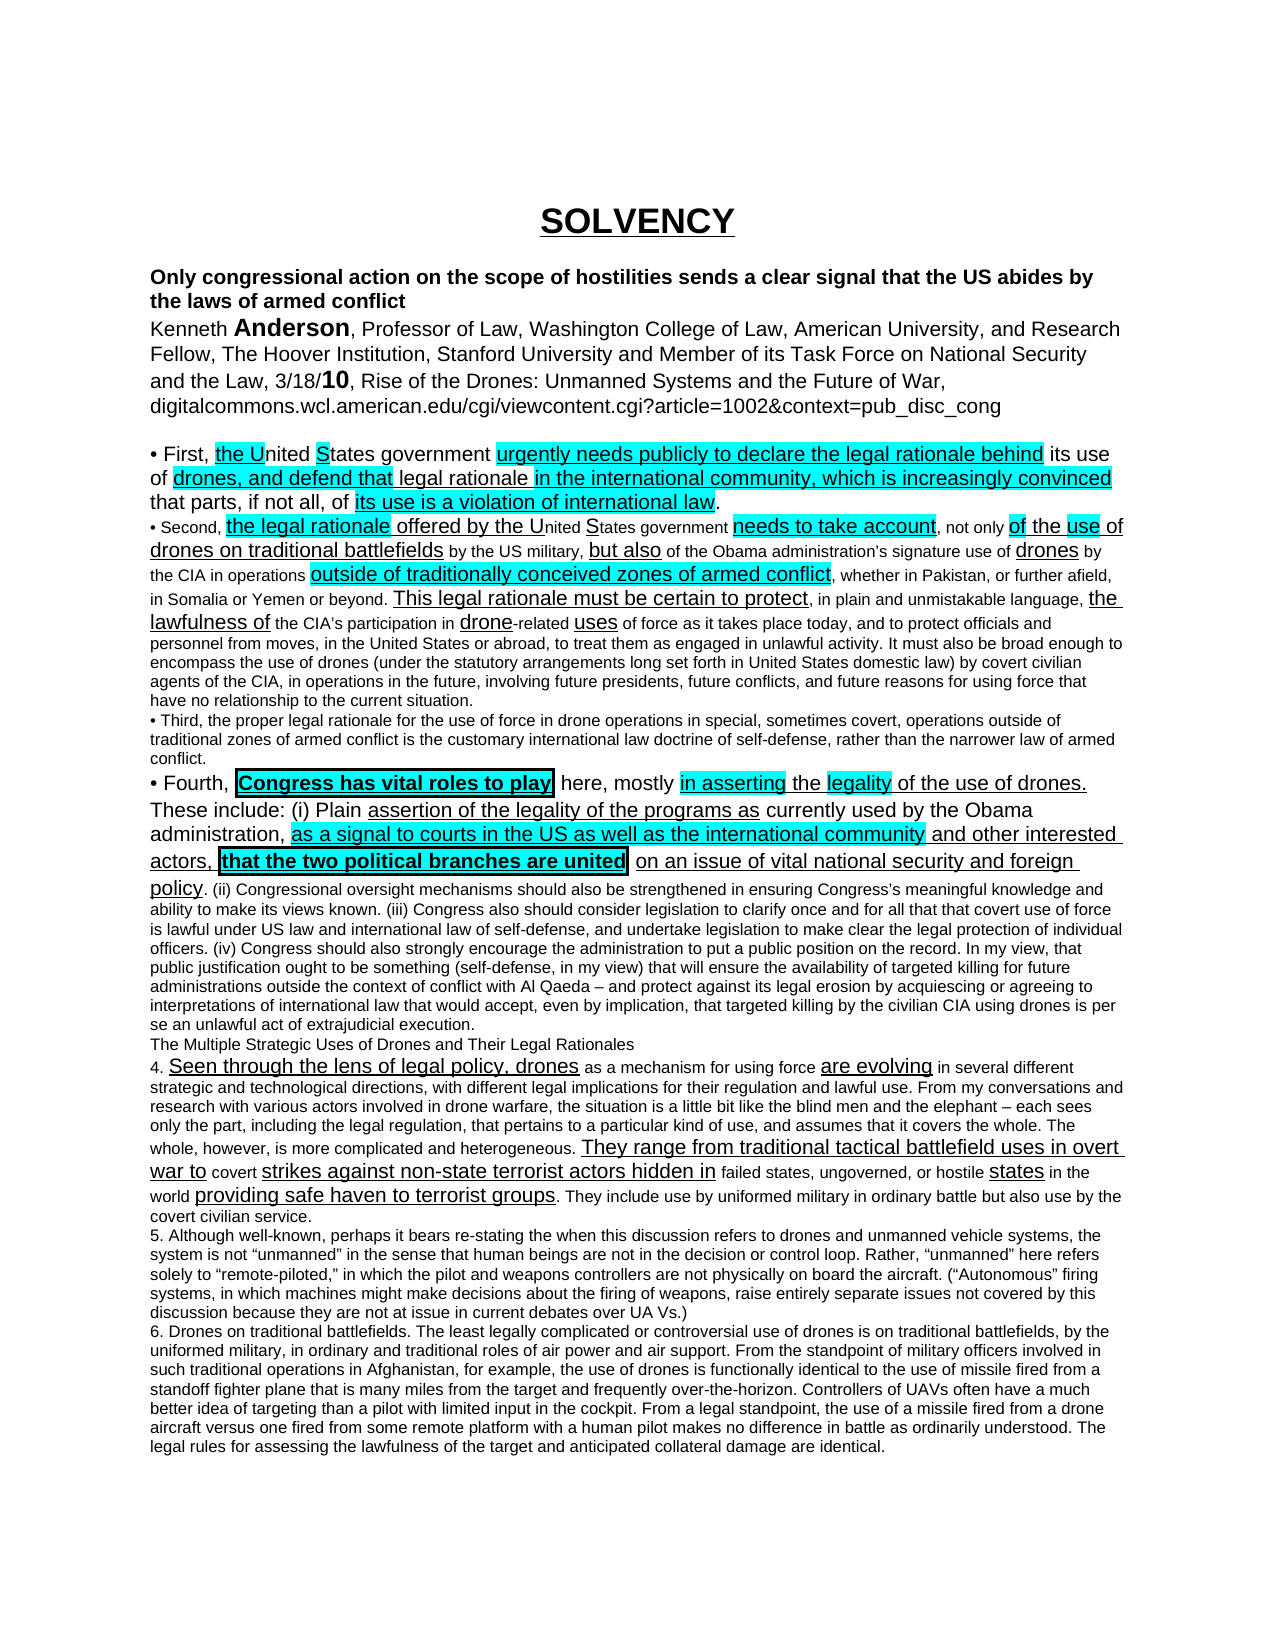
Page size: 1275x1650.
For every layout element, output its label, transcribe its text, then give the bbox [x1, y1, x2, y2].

text The Multiple Strategic Uses of Drones and Their Legal Rationales [150, 1034, 1125, 1053]
subtitle solvency [150, 200, 1125, 241]
text • Fourth, Congress has vital roles to play here, mostly in asserting the legality of the use of drones. These include: (i) Plain assertion of the legality of the programs as currently used by the Obama administration, as a signal to courts in the US as well as the international community and other interested actors, that the two political branches are united on an issue of vital national security and foreign policy. (ii) Congressional oversight mechanisms should also be strengthened in ensuring Congress’s meaningful knowledge and ability to make its views known. (iii) Congress also should consider legislation to clarify once and for all that that covert use of force is lawful under US law and international law of self-defense, and undertake legislation to make clear the legal protection of individual officers. (iv) Congress should also strongly encourage the administration to put a public position on the record. In my view, that public justification ought to be something (self-defense, in my view) that will ensure the availability of targeted killing for future administrations outside the context of conflict with Al Qaeda – and protect against its legal erosion by acquiescing or agreeing to interpretations of international law that would accept, even by implication, that targeted killing by the civilian CIA using drones is per se an unlawful act of extrajudicial execution. [150, 768, 1125, 1034]
text 5. Although well-known, perhaps it bears re-stating the when this discussion refers to drones and unmanned vehicle systems, the system is not “unmanned” in the sense that human beings are not in the decision or control loop. Rather, “unmanned” here refers solely to “remote-piloted,” in which the pilot and weapons controllers are not physically on board the aircraft. (“Autonomous” firing systems, in which machines might make decisions about the firing of weapons, raise entirely separate issues not covered by this discussion because they are not at issue in current debates over UA Vs.) [150, 1226, 1125, 1322]
text Kenneth Anderson, Professor of Law, Washington College of Law, American University, and Research Fellow, The Hoover Institution, Stanford University and Member of its Task Force on National Security and the Law, 3/18/10, Rise of the Drones: Unmanned Systems and the Future of War, digitalcommons.wcl.american.edu/cgi/viewcontent.cgi?article=1002&context=pub_disc_cong [150, 313, 1125, 418]
text • Second, the legal rationale offered by the United States government needs to take account, not only of the use of drones on traditional battlefields by the US military, but also of the Obama administration’s signature use of drones by the CIA in operations outside of traditionally conceived zones of armed conflict, whether in Pakistan, or further afield, in Somalia or Yemen or beyond. This legal rationale must be certain to protect, in plain and unmistakable language, the lawfulness of the CIA’s participation in drone-related uses of force as it takes place today, and to protect officials and personnel from moves, in the United States or abroad, to treat them as engaged in unlawful activity. It must also be broad enough to encompass the use of drones (under the statutory arrangements long set forth in United States domestic law) by covert civilian agents of the CIA, in operations in the future, involving future presidents, future conflicts, and future reasons for using force that have no relationship to the current situation. [150, 514, 1125, 710]
text • Third, the proper legal rationale for the use of force in drone operations in special, sometimes covert, operations outside of traditional zones of armed conflict is the customary international law doctrine of self-defense, rather than the narrower law of armed conflict. [150, 710, 1125, 768]
text • First, the United States government urgently needs publicly to declare the legal rationale behind its use of drones, and defend that legal rationale in the international community, which is increasingly convinced that parts, if not all, of its use is a violation of international law. [715, 442, 1125, 514]
text 4. Seen through the lens of legal policy, drones as a mechanism for using force are evolving in several different strategic and technological directions, with different legal implications for their regulation and lawful use. From my conversations and research with various actors involved in drone warfare, the situation is a little bit like the blind men and the elephant – each sees only the part, including the legal regulation, that pertains to a particular kind of use, and assumes that it covers the whole. The whole, however, is more complicated and heterogeneous. They range from traditional tactical battlefield uses in overt war to covert strikes against non-state terrorist actors hidden in failed states, ungoverned, or hostile states in the world providing safe haven to terrorist groups. They include use by uniformed military in ordinary battle but also use by the covert civilian service. [150, 1053, 1125, 1226]
text Only congressional action on the scope of hostilities sends a clear signal that the US abides by the laws of armed conflict [150, 265, 1125, 313]
text 6. Drones on traditional battlefields. The least legally complicated or controversial use of drones is on traditional battlefields, by the uniformed military, in ordinary and traditional roles of air power and air support. From the standpoint of military officers involved in such traditional operations in Afghanistan, for example, the use of drones is functionally identical to the use of missile fired from a standoff fighter plane that is many miles from the target and frequently over-the-horizon. Controllers of UAVs often have a much better idea of targeting than a pilot with limited input in the cockpit. From a legal standpoint, the use of a missile fired from a drone aircraft versus one fired from some remote platform with a human pilot makes no difference in battle as ordinarily understood. The legal rules for assessing the lawfulness of the target and anticipated collateral damage are identical. [150, 1322, 1125, 1456]
